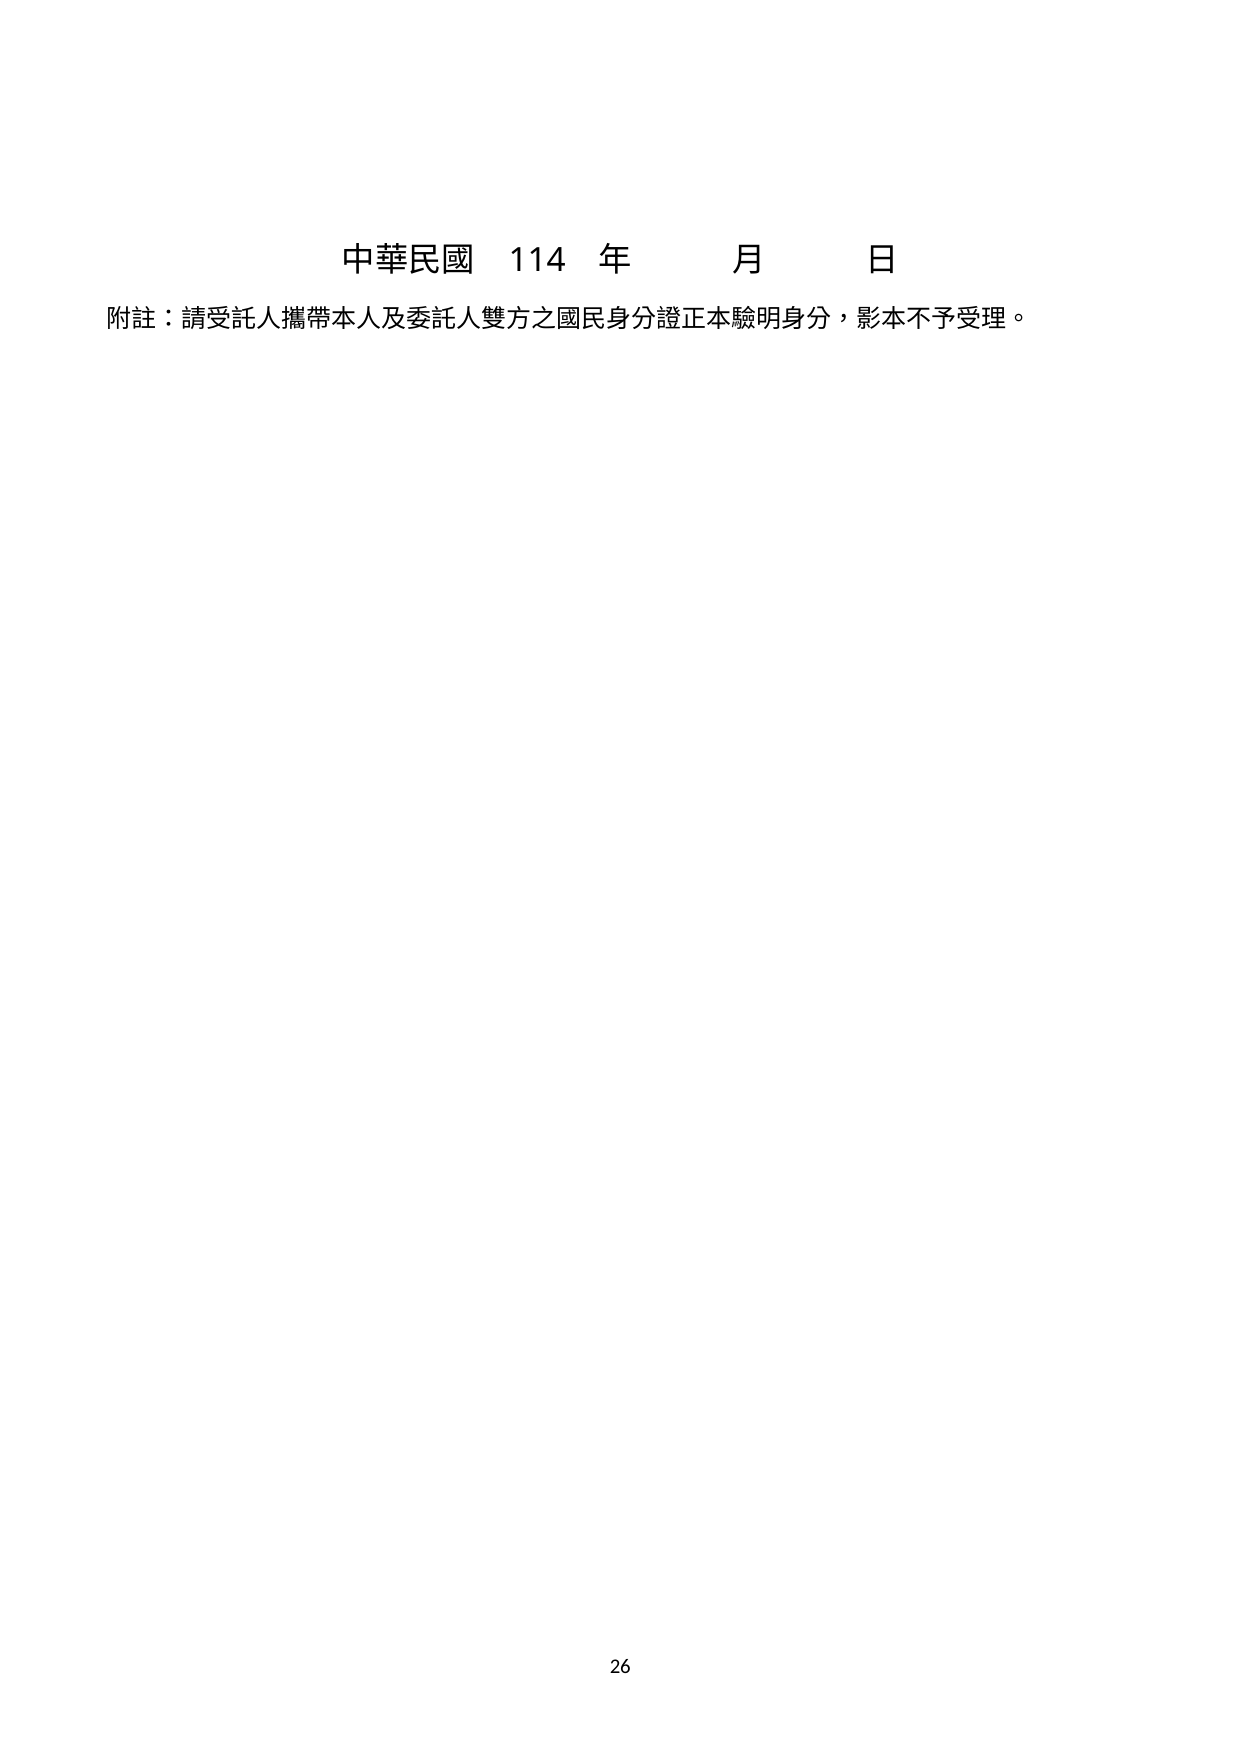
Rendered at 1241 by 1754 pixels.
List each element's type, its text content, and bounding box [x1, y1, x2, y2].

text 中華民國 114 年 月 日 [106, 217, 1134, 297]
text 附註：請受託人攜帶本人及委託人雙方之國民身分證正本驗明身分，影本不予受理。 [106, 297, 1134, 337]
